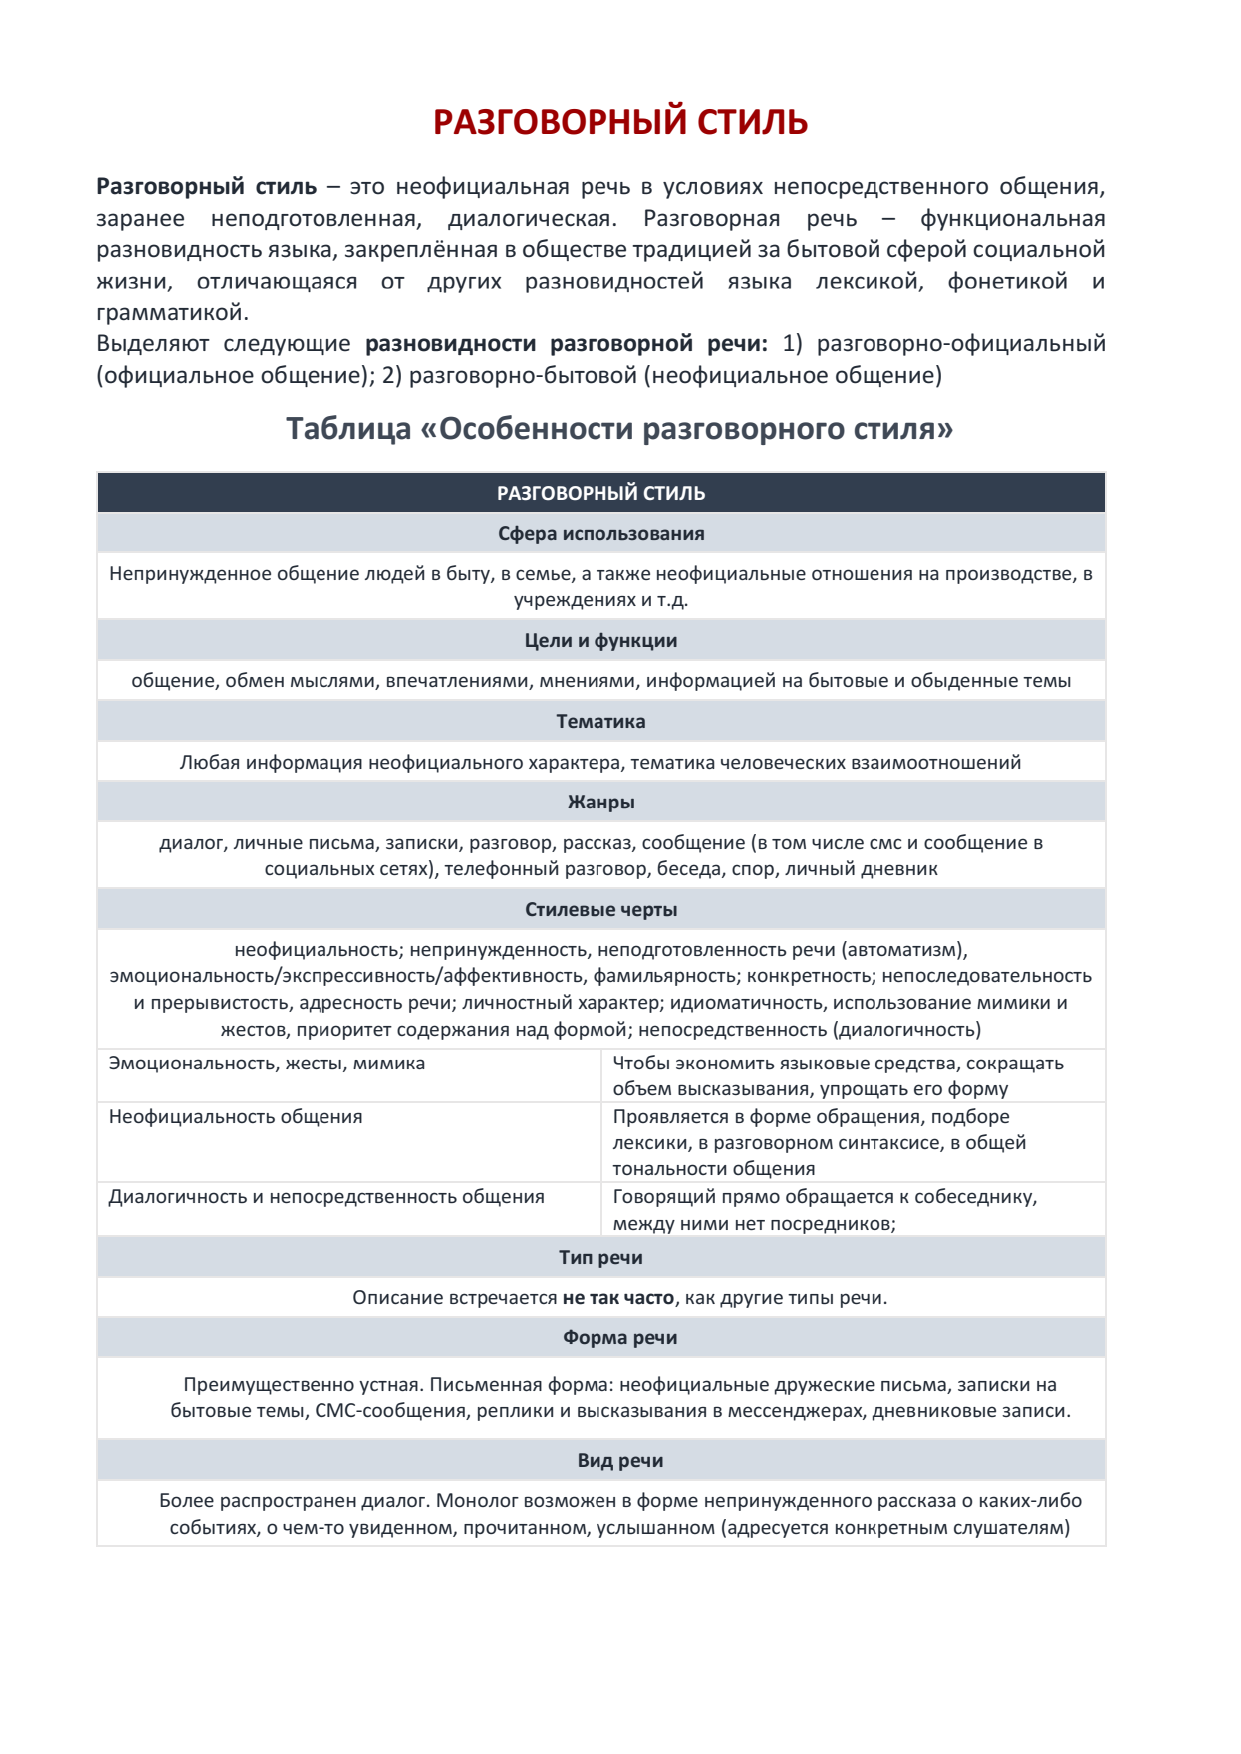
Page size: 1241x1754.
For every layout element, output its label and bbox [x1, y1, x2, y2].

picture [44, 29, 1152, 1585]
